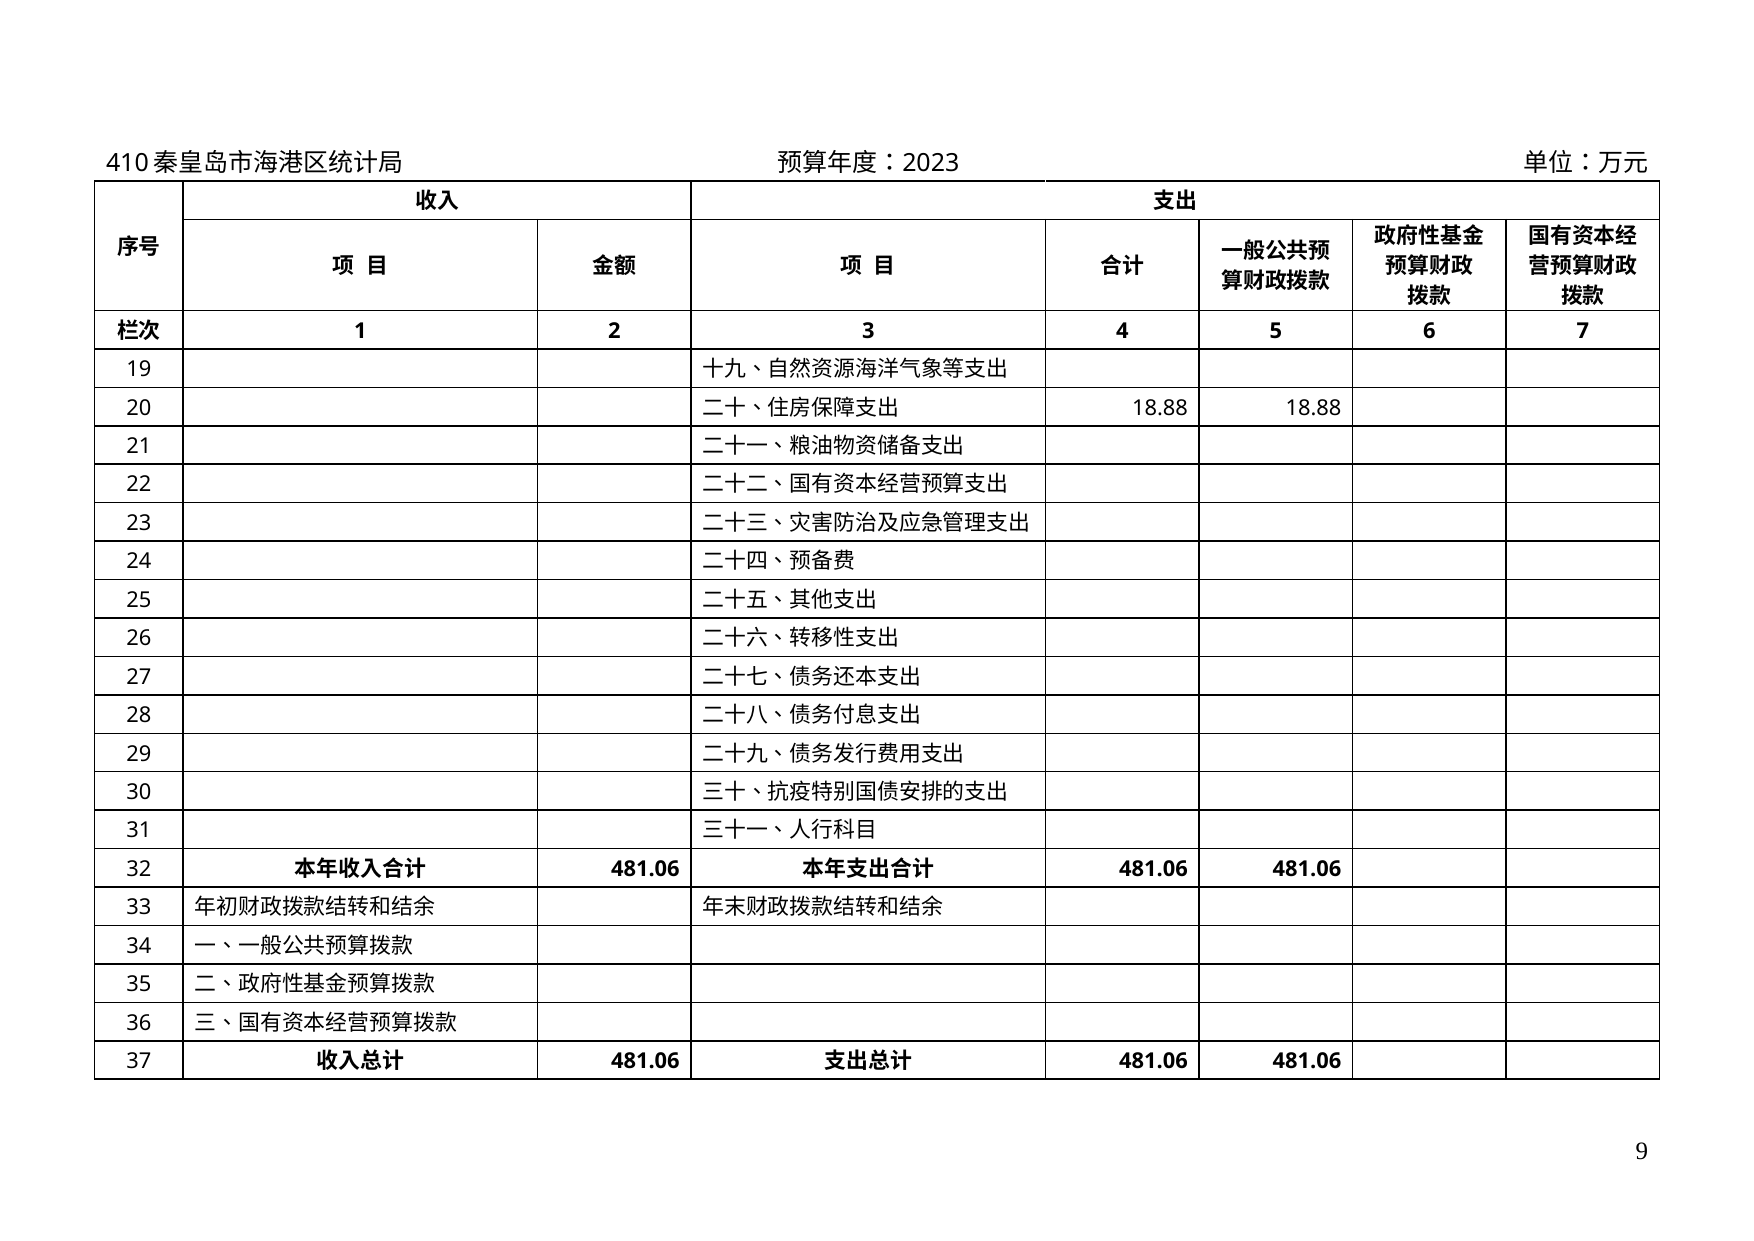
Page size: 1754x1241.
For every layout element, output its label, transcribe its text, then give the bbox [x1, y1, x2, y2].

table_cell [538, 1003, 690, 1040]
table_cell 23 [95, 503, 182, 540]
table_cell [1353, 734, 1505, 771]
table_cell [538, 350, 690, 386]
table_cell 31 [95, 811, 182, 848]
table_cell 481.06 [538, 849, 690, 886]
table_cell [1507, 350, 1659, 386]
table_cell [1046, 350, 1198, 386]
table_cell 一般公共预算财政拨款 [1200, 220, 1352, 309]
table_cell [1507, 965, 1659, 1001]
table_cell 金额 [538, 220, 690, 309]
table_cell [1507, 580, 1659, 617]
table_cell [184, 388, 537, 425]
table_cell [1507, 849, 1659, 886]
table_cell [1353, 542, 1505, 579]
table_cell 5 [1200, 311, 1352, 348]
table_cell 二十五、其他支出 [692, 580, 1045, 617]
table_cell 十九、自然资源海洋气象等支出 [692, 350, 1045, 386]
table_cell [1200, 619, 1352, 656]
table_cell 国有资本经营预算财政拨款 [1507, 220, 1659, 309]
table_cell [1353, 1003, 1505, 1040]
table_cell [538, 888, 690, 924]
table_cell [1507, 542, 1659, 579]
table_cell 26 [95, 619, 182, 656]
table_cell [1353, 811, 1505, 848]
table_header 预算年度：2023 [692, 143, 1045, 180]
table_cell [1507, 465, 1659, 502]
table_cell [538, 811, 690, 848]
table_cell [538, 619, 690, 656]
table_cell [1200, 696, 1352, 732]
table_cell [1200, 888, 1352, 924]
table_cell [1046, 734, 1198, 771]
table_cell [1046, 619, 1198, 656]
table_cell [1507, 503, 1659, 540]
table_cell [1507, 811, 1659, 848]
table_cell [1046, 965, 1198, 1001]
table_cell [1353, 388, 1505, 425]
table_cell 二十九、债务发行费用支出 [692, 734, 1045, 771]
table_cell 481.06 [538, 1042, 690, 1078]
table_cell 政府性基金预算财政 拨款 [1353, 220, 1505, 309]
table_cell [184, 734, 537, 771]
table_cell 481.06 [1046, 849, 1198, 886]
table_cell 二十七、债务还本支出 [692, 657, 1045, 694]
table_cell 24 [95, 542, 182, 579]
table_cell [1046, 1003, 1198, 1040]
table_cell [184, 427, 537, 463]
table_cell [692, 926, 1045, 963]
table_cell 二十三、灾害防治及应急管理支出 [692, 503, 1045, 540]
table_cell 二十四、预备费 [692, 542, 1045, 579]
table_cell [184, 657, 537, 694]
table_cell [1353, 926, 1505, 963]
table_cell [1507, 772, 1659, 809]
table_cell 33 [95, 888, 182, 924]
table_cell [184, 619, 537, 656]
table_cell 36 [95, 1003, 182, 1040]
table_cell 二十八、债务付息支出 [692, 696, 1045, 732]
table_cell [1046, 772, 1198, 809]
table_cell [1046, 657, 1198, 694]
table_cell [1507, 388, 1659, 425]
table_cell [1046, 503, 1198, 540]
table_cell [1200, 657, 1352, 694]
table_cell 年初财政拨款结转和结余 [184, 888, 537, 924]
table_cell 本年收入合计 [184, 849, 537, 886]
table_cell 32 [95, 849, 182, 886]
table_cell 二十二、国有资本经营预算支出 [692, 465, 1045, 502]
table_cell [1353, 1042, 1505, 1078]
table_cell [1200, 734, 1352, 771]
table_cell [1200, 503, 1352, 540]
table_cell [184, 542, 537, 579]
table_cell [538, 734, 690, 771]
table_cell [1353, 849, 1505, 886]
table_cell 28 [95, 696, 182, 732]
table_cell [184, 350, 537, 386]
table_cell [538, 580, 690, 617]
table_cell [1200, 772, 1352, 809]
table_cell [1353, 657, 1505, 694]
table_cell [184, 465, 537, 502]
table_cell [1046, 926, 1198, 963]
table_cell [1200, 811, 1352, 848]
table_cell 18.88 [1200, 388, 1352, 425]
table_cell 三十一、人行科目 [692, 811, 1045, 848]
table_cell 19 [95, 350, 182, 386]
table_cell [538, 657, 690, 694]
table_cell [1353, 427, 1505, 463]
table_cell 收入总计 [184, 1042, 537, 1078]
table_cell [1507, 1003, 1659, 1040]
table_cell [538, 542, 690, 579]
table_cell 项 目 [184, 220, 537, 309]
table_cell 18.88 [1046, 388, 1198, 425]
table_cell [1507, 926, 1659, 963]
table_cell [1353, 465, 1505, 502]
table_cell 481.06 [1200, 1042, 1352, 1078]
table_cell [1353, 503, 1505, 540]
table_cell 6 [1353, 311, 1505, 348]
table_cell 30 [95, 772, 182, 809]
table_cell [1353, 619, 1505, 656]
table_cell 二十一、粮油物资储备支出 [692, 427, 1045, 463]
table_cell 1 [184, 311, 537, 348]
table_cell [538, 503, 690, 540]
table_cell [184, 503, 537, 540]
table_cell [1200, 965, 1352, 1001]
table_cell [1046, 427, 1198, 463]
table_cell 3 [692, 311, 1045, 348]
table_cell 二、政府性基金预算拨款 [184, 965, 537, 1001]
table_cell 481.06 [1200, 849, 1352, 886]
table_cell 栏次 [95, 311, 182, 348]
table_cell [1046, 696, 1198, 732]
table_cell [538, 772, 690, 809]
table_cell [692, 1003, 1045, 1040]
table_cell 一、一般公共预算拨款 [184, 926, 537, 963]
table_cell [538, 965, 690, 1001]
table_cell [692, 965, 1045, 1001]
table_cell [538, 427, 690, 463]
table_cell 21 [95, 427, 182, 463]
table_cell 25 [95, 580, 182, 617]
table_header 单位：万元 [1046, 143, 1659, 180]
table_cell [1353, 580, 1505, 617]
table_cell [538, 696, 690, 732]
table_cell 4 [1046, 311, 1198, 348]
table_cell 27 [95, 657, 182, 694]
table_cell [184, 696, 537, 732]
table_cell [1353, 696, 1505, 732]
table_cell 收入 [184, 182, 690, 219]
table_cell [1507, 888, 1659, 924]
table_cell [1046, 542, 1198, 579]
table_cell [538, 388, 690, 425]
table_cell 二十、住房保障支出 [692, 388, 1045, 425]
table_cell 7 [1507, 311, 1659, 348]
table_cell [1200, 926, 1352, 963]
table_cell 项 目 [692, 220, 1045, 309]
table_cell [1353, 965, 1505, 1001]
table_cell [1507, 427, 1659, 463]
table_cell [1200, 427, 1352, 463]
table_cell [1200, 350, 1352, 386]
table_cell [1200, 1003, 1352, 1040]
table_cell 35 [95, 965, 182, 1001]
table_cell [1507, 1042, 1659, 1078]
table_cell [1353, 350, 1505, 386]
table_cell [1507, 657, 1659, 694]
table_header 410秦皇岛市海港区统计局 [95, 143, 690, 180]
table_cell [1046, 465, 1198, 502]
table_cell [184, 580, 537, 617]
table_cell [1507, 734, 1659, 771]
table_cell 37 [95, 1042, 182, 1078]
table_cell 合计 [1046, 220, 1198, 309]
table_cell [1200, 580, 1352, 617]
table_cell [1046, 811, 1198, 848]
table_cell 20 [95, 388, 182, 425]
table_cell 三、国有资本经营预算拨款 [184, 1003, 537, 1040]
table_cell 22 [95, 465, 182, 502]
table_cell [184, 772, 537, 809]
table_cell [1046, 580, 1198, 617]
table_cell 年末财政拨款结转和结余 [692, 888, 1045, 924]
table_cell [1353, 772, 1505, 809]
table_cell 三十、抗疫特别国债安排的支出 [692, 772, 1045, 809]
table_cell 本年支出合计 [692, 849, 1045, 886]
table_cell [1507, 696, 1659, 732]
table_cell 481.06 [1046, 1042, 1198, 1078]
table_cell [538, 465, 690, 502]
table_cell 34 [95, 926, 182, 963]
table_cell 序号 [95, 182, 182, 309]
table_cell [1507, 619, 1659, 656]
table_cell [184, 811, 537, 848]
table_cell [1353, 888, 1505, 924]
table_cell [1200, 542, 1352, 579]
table_cell 支出 [692, 182, 1659, 219]
table_cell [1046, 888, 1198, 924]
table_cell 二十六、转移性支出 [692, 619, 1045, 656]
table_cell [538, 926, 690, 963]
table_cell 29 [95, 734, 182, 771]
table_cell 2 [538, 311, 690, 348]
table_cell [1200, 465, 1352, 502]
table_cell 支出总计 [692, 1042, 1045, 1078]
